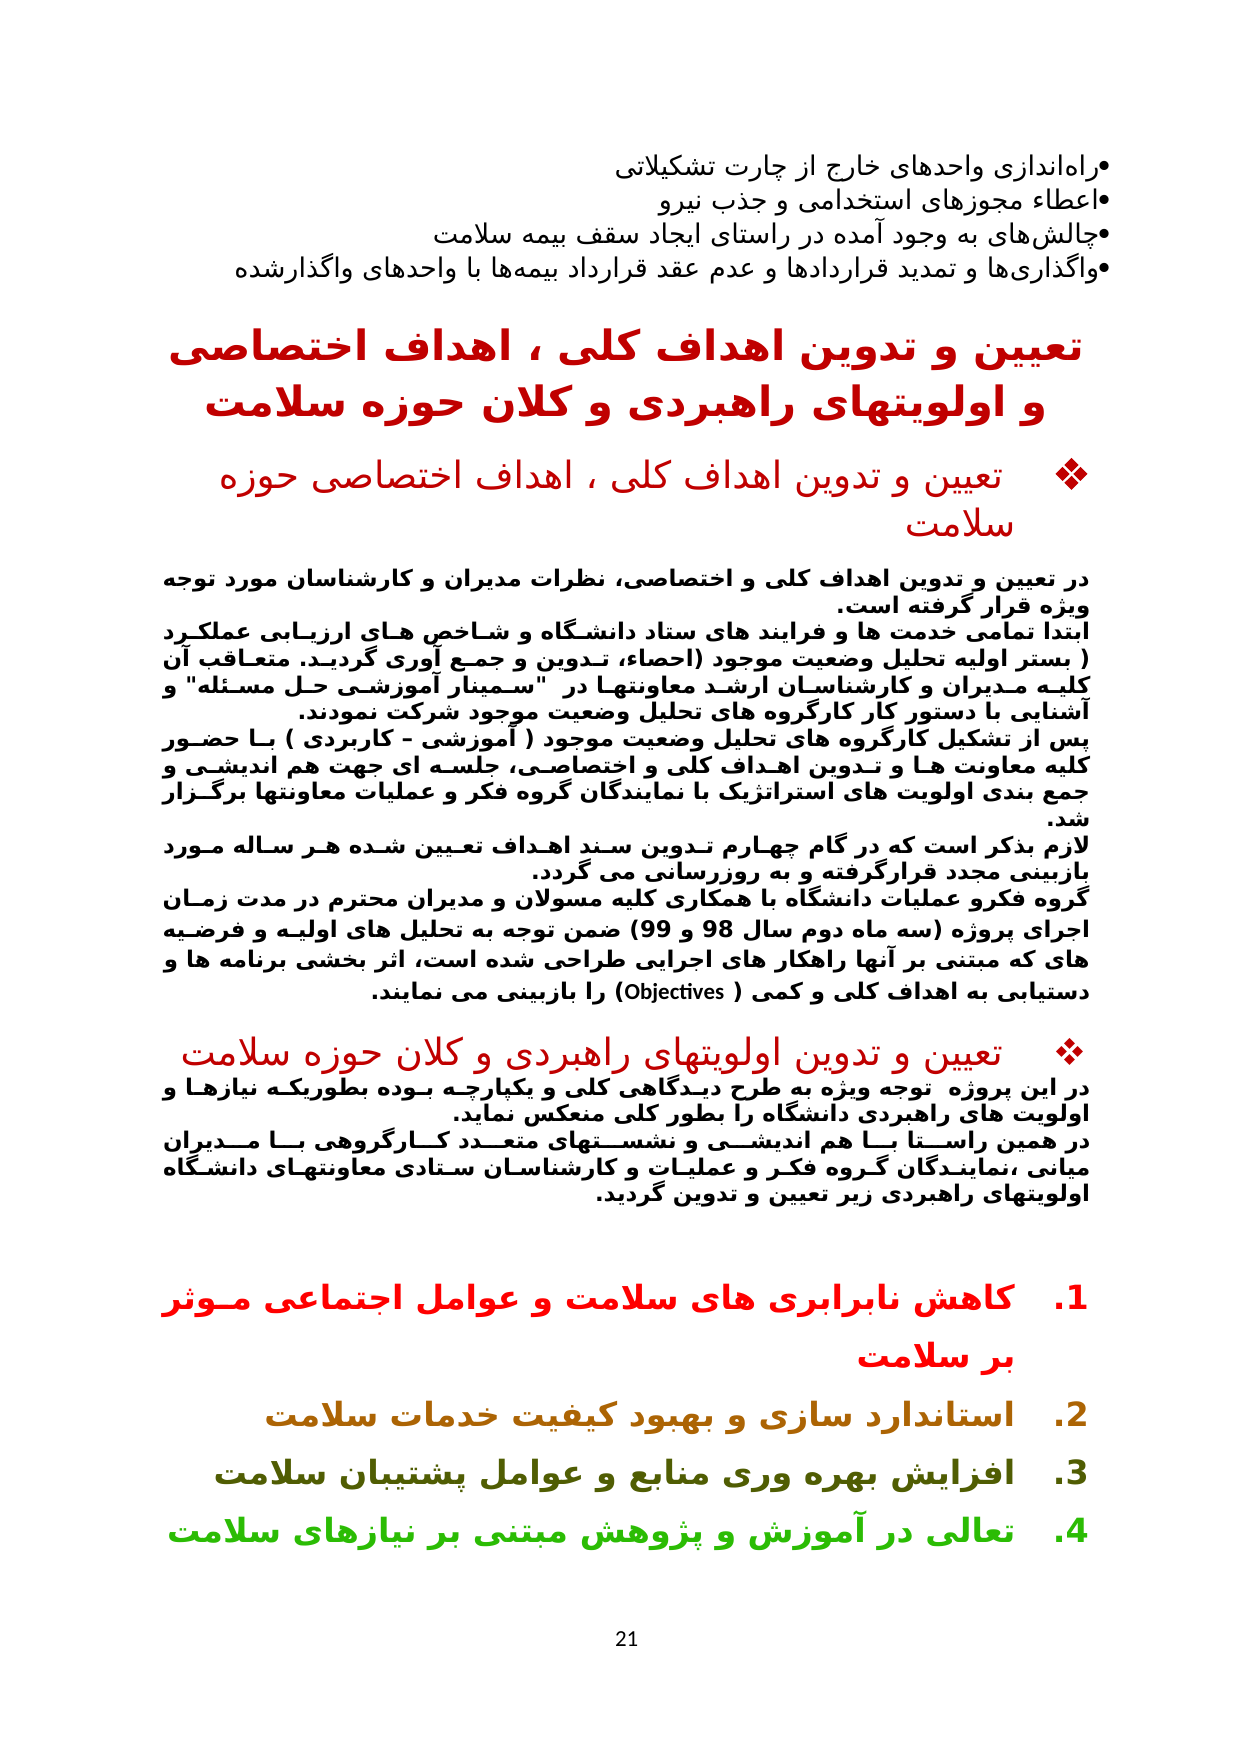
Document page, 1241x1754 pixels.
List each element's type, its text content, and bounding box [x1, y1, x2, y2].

text تعیین و تدوین اهداف کلی ، اهداف اختصاصی و اولویتهای راهبردی و کلان حوزه سلامت [162, 322, 1090, 426]
text لازم بذکر است که در گام چهارم تدوین سند اهداف تعیین شده هر ساله مورد بازبینی مجدد قرارگرفته و به روزرسانی می گردد. [162, 832, 1090, 885]
list تعالی در آموزش و پژوهش مبتنی بر نیازهای سلامت [162, 1512, 1053, 1551]
list تعیین و تدوین اولویتهای راهبردی و کلان حوزه سلامت [162, 1030, 1053, 1074]
list اعطاء مجوزهای استخدامی و جذب نیرو [118, 184, 1099, 216]
list افزایش بهره وری منابع و عوامل پشتیبان سلامت [162, 1453, 1053, 1492]
text پس از تشکیل کارگروه های تحلیل وضعیت موجود ( آموزشی – کاربردی ) با حضور کلیه معاونت ها و تدوین اهداف کلی و اختصاصی، جلسه ای جهت هم اندیشی و جمع بندی اولویت های استراتژیک با نمایندگان گروه فکر و عملیات معاونتها برگزار شد. [162, 725, 1090, 832]
list تعیین و تدوین اهداف کلی ، اهداف اختصاصی حوزه سلامت [162, 454, 1053, 545]
list کاهش نابرابری های سلامت و عوامل اجتماعی موثر بر سلامت [162, 1279, 1053, 1376]
text در این پروژه توجه ویژه به طرح دیدگاهی کلی و یکپارچه بوده بطوریکه نیازها و اولویت های راهبردی دانشگاه را بطور کلی منعکس نماید. [162, 1074, 1090, 1127]
list چالش‌های به وجود آمده در راستای ایجاد سقف بیمه سلامت [118, 218, 1099, 250]
list واگذاری‌ها و تمدید قراردادها و عدم عقد قرارداد بیمه‌ها با واحدهای واگذارشده [118, 252, 1099, 284]
list استاندارد سازی و بهبود کیفیت خدمات سلامت [162, 1395, 1053, 1434]
text گروه فکرو عملیات دانشگاه با همکاری کلیه مسولان و مدیران محترم در مدت زمان اجرای پروژه (سه ماه دوم سال 98 و 99) ضمن توجه به تحلیل های اولیه و فرضیه های که مبتنی بر آنها راهکار های اجرایی طراحی شده است، اثر بخشی برنامه ها و دستیابی به اهداف کلی و کمی ( Objectives) را بازبینی می نمایند. [162, 885, 1090, 1005]
text ابتدا تمامی خدمت ها و فرایند های ستاد دانشگاه و شاخص های ارزیابی عملکرد ( بستر اولیه تحلیل وضعیت موجود (احصاء، تدوین و جمع آوری گردید. متعاقب آن کلیه مدیران و کارشناسان ارشد معاونتها در "سمینار آموزشی حل مسئله" و آشنایی با دستور کار کارگروه های تحلیل وضعیت موجود شرکت نمودند. [162, 618, 1090, 725]
text در تعیین و تدوین اهداف کلی و اختصاصی، نظرات مدیران و کارشناسان مورد توجه ویژه قرار گرفته است. [162, 565, 1090, 618]
text در همین راستا با هم اندیشی و نشستهای متعدد کارگروهی با مدیران میانی ،نمایندگان گروه فکر و عملیات و کارشناسان ستادی معاونتهای دانشگاه اولویتهای راهبردی زیر تعیین و تدوین گردید. [162, 1127, 1090, 1207]
list راه‌اندازی واحدهای خارج از چارت تشکیلاتی [118, 150, 1099, 182]
